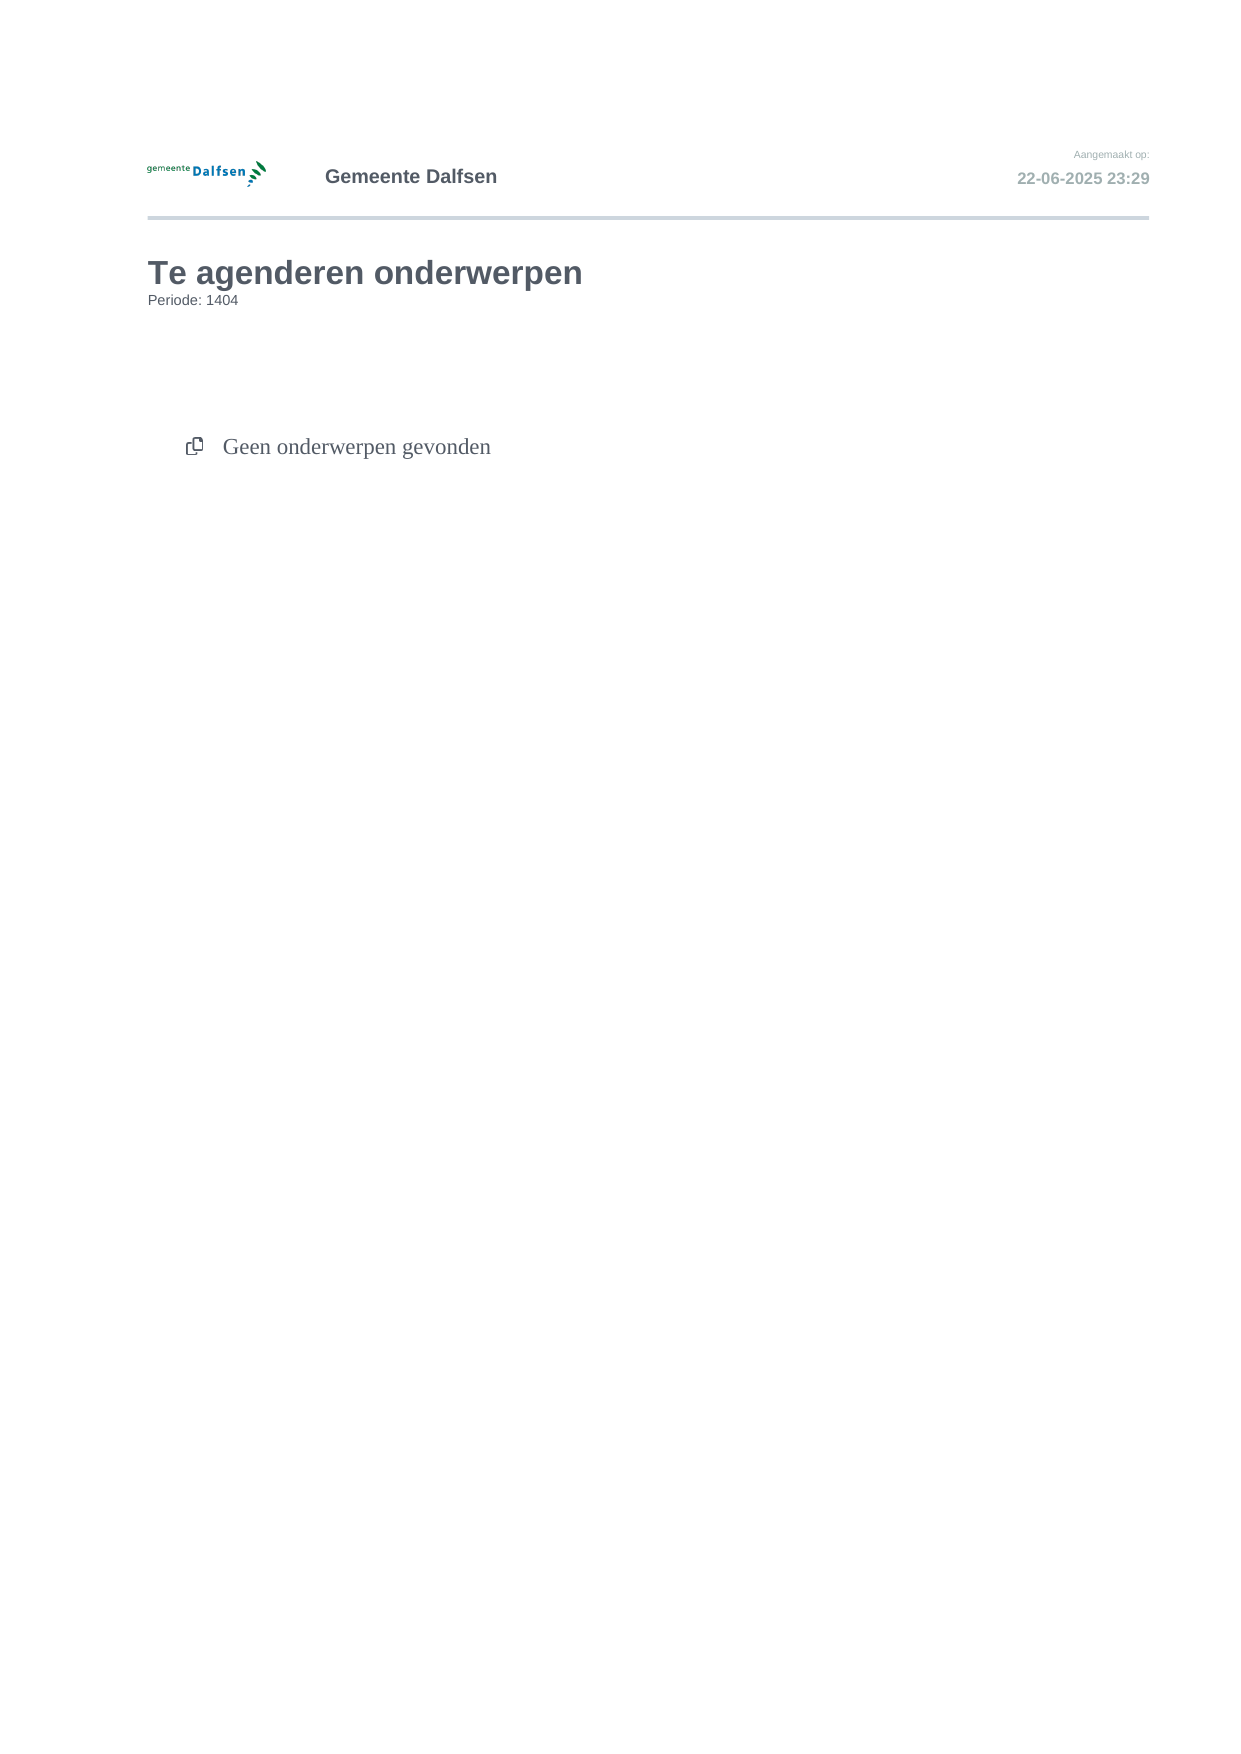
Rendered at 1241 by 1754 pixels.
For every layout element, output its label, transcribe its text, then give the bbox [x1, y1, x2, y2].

table_header Aangemaakt op: [727, 148, 1149, 161]
table_header Te agenderen onderwerpen [148, 245, 727, 292]
table_header Gemeente Dalfsen [325, 148, 727, 188]
picture [147, 161, 266, 187]
picture [147, 216, 1150, 220]
table_header [148, 148, 325, 188]
table_cell 22-06-2025 23:29 [727, 161, 1149, 188]
table_cell Periode: 1404 [148, 292, 727, 325]
list Geen onderwerpen gevonden [185, 433, 1093, 459]
picture [186, 437, 203, 455]
